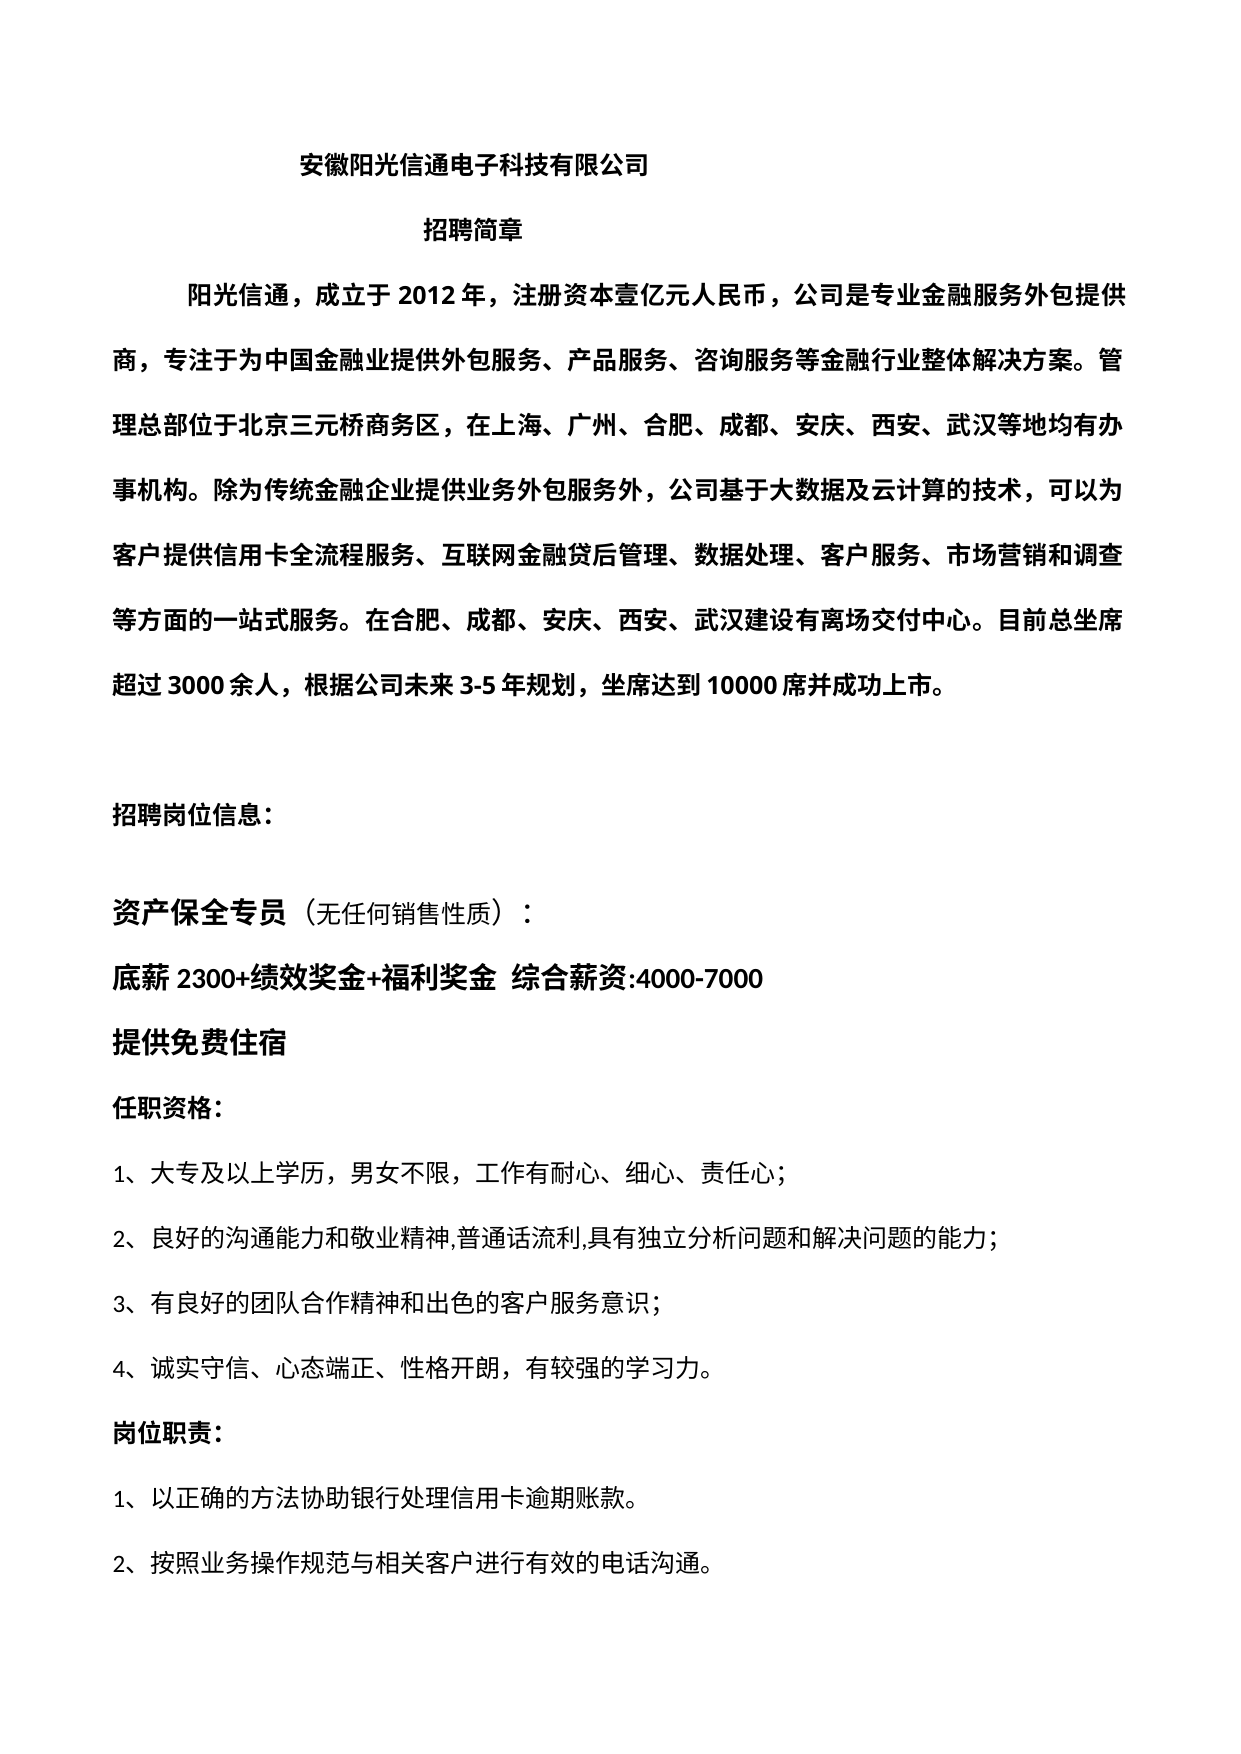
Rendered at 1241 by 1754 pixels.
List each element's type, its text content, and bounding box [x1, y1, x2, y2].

list 按照业务操作规范与相关客户进行有效的电话沟通。 [112, 1529, 1128, 1594]
text 招聘简章 [112, 196, 1128, 261]
text 安徽阳光信通电子科技有限公司 [112, 131, 1128, 196]
text 1、大专及以上学历，男女不限，工作有耐心、细心、责任心； [112, 1139, 1128, 1204]
text 资产保全专员（无任何销售性质）： [112, 879, 1128, 944]
text 4、诚实守信、心态端正、性格开朗，有较强的学习力。 [112, 1334, 1128, 1399]
text 招聘岗位信息： [112, 781, 1128, 846]
text 任职资格： [112, 1074, 1128, 1139]
text 2、良好的沟通能力和敬业精神,普通话流利,具有独立分析问题和解决问题的能力； [112, 1204, 1128, 1269]
list 以正确的方法协助银行处理信用卡逾期账款。 [112, 1464, 1128, 1529]
text 阳光信通，成立于2012年，注册资本壹亿元人民币，公司是专业金融服务外包提供商，专注于为中国金融业提供外包服务、产品服务、咨询服务等金融行业整体解决方案。管理总部位于北京三元桥商务区，在上海、广州、合肥、成都、安庆、西安、武汉等地均有办事机构。除为传统金融企业提供业务外包服务外，公司基于大数据及云计算的技术，可以为客户提供信用卡全流程服务、互联网金融贷后管理、数据处理、客户服务、市场营销和调查等方面的一站式服务。在合肥、成都、安庆、西安、武汉建设有离场交付中心。目前总坐席超过3000余人，根据公司未来3-5年规划，坐席达到10000席并成功上市。 [112, 261, 1128, 716]
text 3、有良好的团队合作精神和出色的客户服务意识； [112, 1269, 1128, 1334]
text 底薪2300+绩效奖金+福利奖金 综合薪资:4000-7000 [112, 944, 1128, 1009]
text 提供免费住宿 [112, 1009, 1128, 1074]
text 岗位职责： [112, 1399, 1128, 1464]
